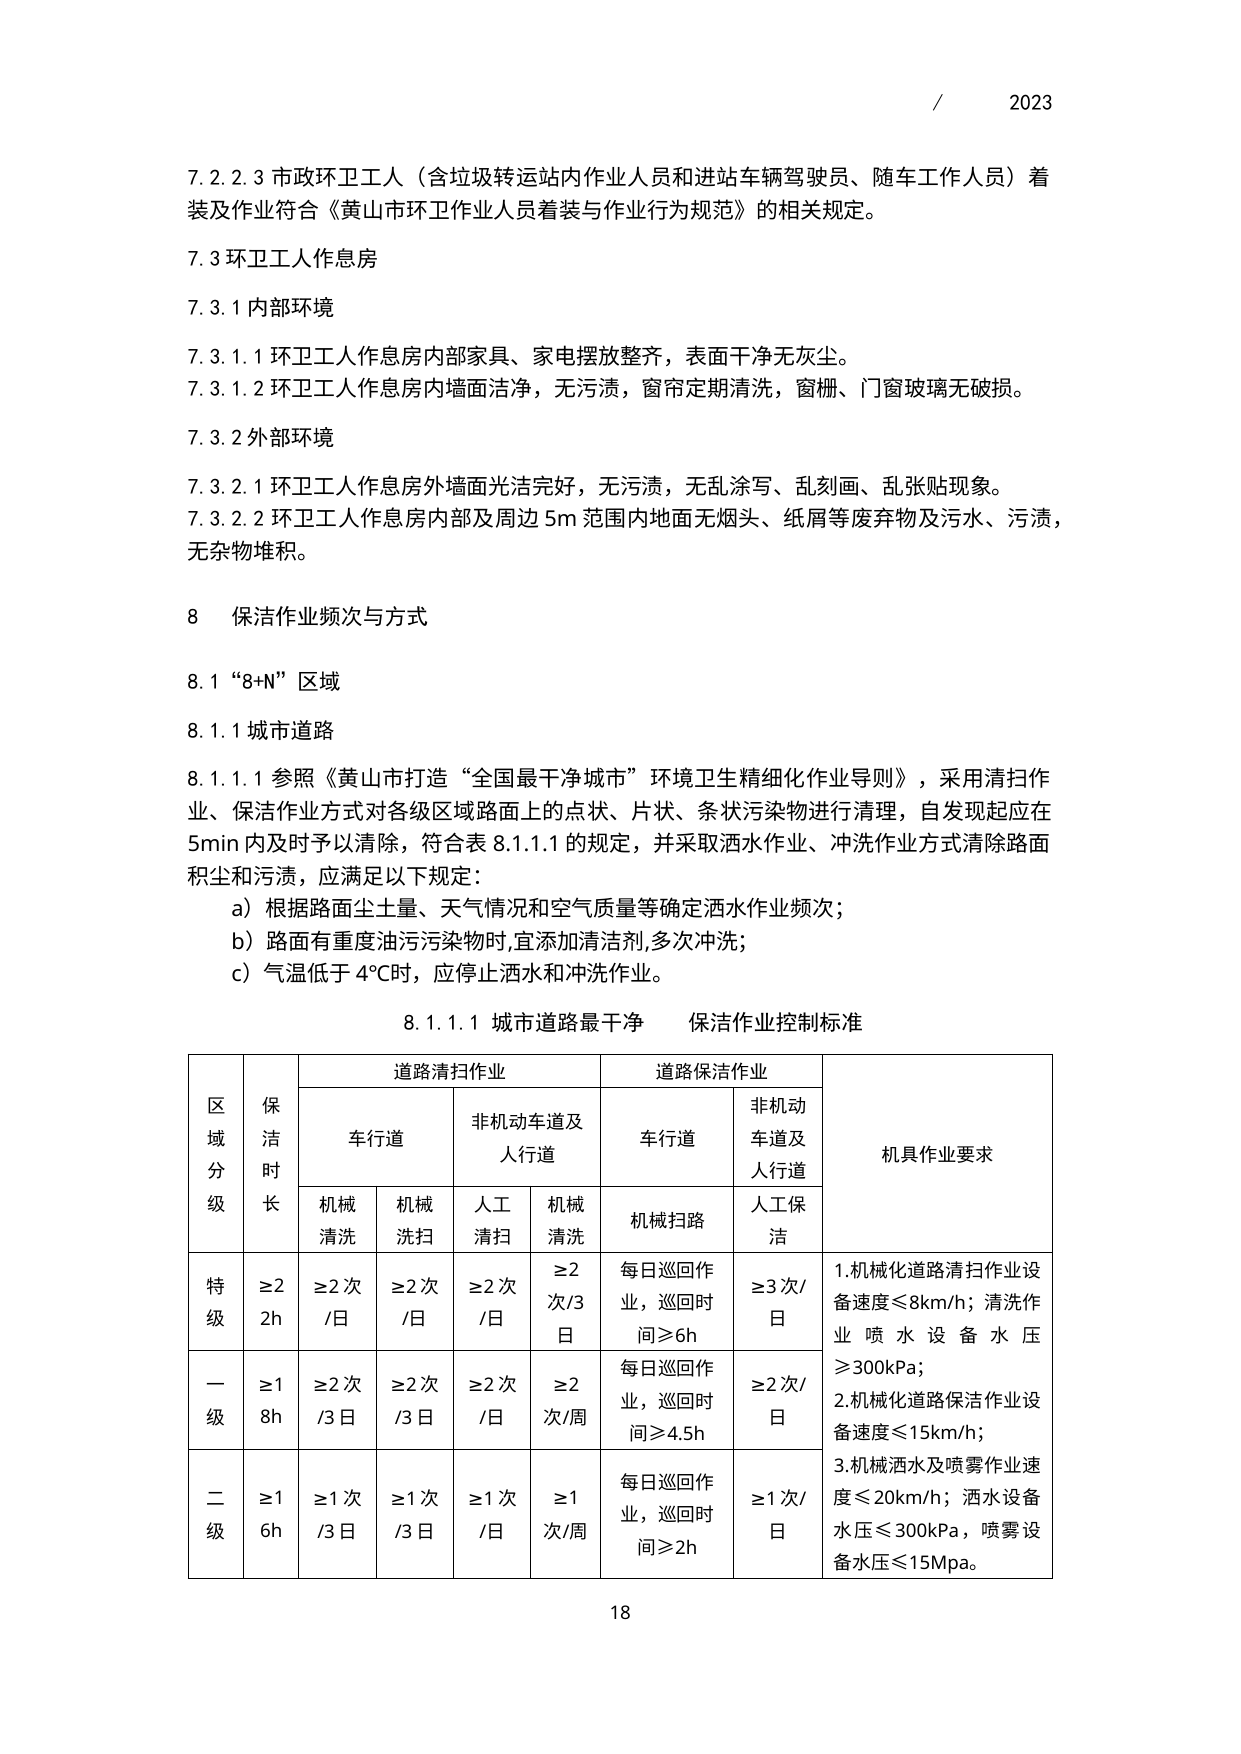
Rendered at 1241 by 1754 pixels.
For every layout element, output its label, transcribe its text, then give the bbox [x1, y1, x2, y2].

table_cell ≥1次/周 [531, 1450, 600, 1578]
subtitle 7.3环卫工人作息房 [187, 241, 1053, 273]
table_cell ≥2次/日 [454, 1253, 530, 1350]
subtitle 7.3.2外部环境 [187, 420, 1053, 452]
table_cell 人工保洁 [734, 1187, 822, 1252]
table_cell ≥1次/3日 [299, 1450, 376, 1578]
table_cell ≥2次/日 [299, 1253, 376, 1350]
table_cell 机械洗扫 [377, 1187, 453, 1252]
subtitle 7.3.1内部环境 [187, 290, 1053, 322]
table_cell 非机动车道及人行道 [454, 1088, 600, 1186]
table_cell 每日巡回作业，巡回时间≥4.5h [601, 1351, 733, 1449]
table_cell ≥18h [244, 1351, 298, 1449]
table_header 道路保洁作业 [601, 1055, 822, 1087]
table_cell ≥2次/周 [531, 1351, 600, 1449]
text c）气温低于4℃时，应停止洒水和冲洗作业。 [187, 956, 1053, 988]
table_cell ≥22h [244, 1253, 298, 1350]
table_header 保洁时长 [244, 1055, 298, 1252]
table_cell 每日巡回作业，巡回时间≥6h [601, 1253, 733, 1350]
table_cell 机械扫路 [601, 1187, 733, 1252]
table_cell 机械清洗 [531, 1187, 600, 1252]
table_cell 一级 [189, 1351, 243, 1449]
table_cell 每日巡回作业，巡回时间≥2h [601, 1450, 733, 1578]
table_cell ≥16h [244, 1450, 298, 1578]
text 表8.1.1.1 城市道路最干净打造保洁作业控制标准 [187, 1005, 1053, 1037]
text 7.3.2.2 环卫工人作息房内部及周边5m范围内地面无烟头、纸屑等废弃物及污水、污渍，无杂物堆积。 [187, 501, 1053, 566]
table_header 道路清扫作业 [299, 1055, 600, 1087]
table_cell 1.机械化道路清扫作业设备速度≤8km/h；清洗作业喷水设备水压≥300kPa； 2.机械化道路保洁作业设备速度≤15km/h； 3.机械洒水及喷雾作业速度≤20km/h；洒水设备水压≤300kPa，喷雾设备水压≤15Mpa。 [823, 1253, 1052, 1578]
table_cell ≥2次/3日 [299, 1351, 376, 1449]
table_cell 机械清洗 [299, 1187, 376, 1252]
text 7.2.2.3 市政环卫工人（含垃圾转运站内作业人员和进站车辆驾驶员、随车工作人员）着装及作业符合《黄山市环卫作业人员着装与作业行为规范》的相关规定。 [187, 160, 1053, 225]
text a）根据路面尘土量、天气情况和空气质量等确定洒水作业频次； [187, 891, 1053, 923]
table_header 机具作业要求 [823, 1055, 1052, 1252]
table_cell ≥2次/3日 [377, 1351, 453, 1449]
table_cell ≥2次/日 [377, 1253, 453, 1350]
list 保洁作业频次与方式 [187, 598, 1053, 631]
table_cell ≥2次/日 [454, 1351, 530, 1449]
table_cell ≥1次/日 [734, 1450, 822, 1578]
table_cell ≥3次/日 [734, 1253, 822, 1350]
subtitle 8.1“8+N”区域 [187, 663, 1053, 696]
subtitle 8.1.1城市道路 [187, 712, 1053, 745]
table_cell 特级 [189, 1253, 243, 1350]
table_cell ≥2次/3日 [531, 1253, 600, 1350]
table_cell ≥1次/3日 [377, 1450, 453, 1578]
table_cell 车行道 [601, 1088, 733, 1186]
table_header 区域分级 [189, 1055, 243, 1252]
table_cell ≥1次/日 [454, 1450, 530, 1578]
text 7.3.1.1 环卫工人作息房内部家具、家电摆放整齐，表面干净无灰尘。 [187, 338, 1053, 371]
text 7.3.1.2 环卫工人作息房内墙面洁净，无污渍，窗帘定期清洗，窗栅、门窗玻璃无破损。 [187, 371, 1053, 403]
text 8.1.1.1 参照《黄山市打造“全国最干净城市”环境卫生精细化作业导则》，采用清扫作业、保洁作业方式对各级区域路面上的点状、片状、条状污染物进行清理，自发现起应在5min内及时予以清除，符合表8.1.1.1的规定，并采取洒水作业、冲洗作业方式清除路面积尘和污渍，应满足以下规定： [187, 761, 1053, 891]
table_cell ≥2次/日 [734, 1351, 822, 1449]
text b）路面有重度油污污染物时,宜添加清洁剂,多次冲洗； [187, 923, 1053, 956]
table_cell 车行道 [299, 1088, 453, 1186]
table_cell 非机动车道及人行道 [734, 1088, 822, 1186]
text 7.3.2.1 环卫工人作息房外墙面光洁完好，无污渍，无乱涂写、乱刻画、乱张贴现象。 [187, 468, 1053, 501]
table_cell 二级 [189, 1450, 243, 1578]
table_cell 人工清扫 [454, 1187, 530, 1252]
